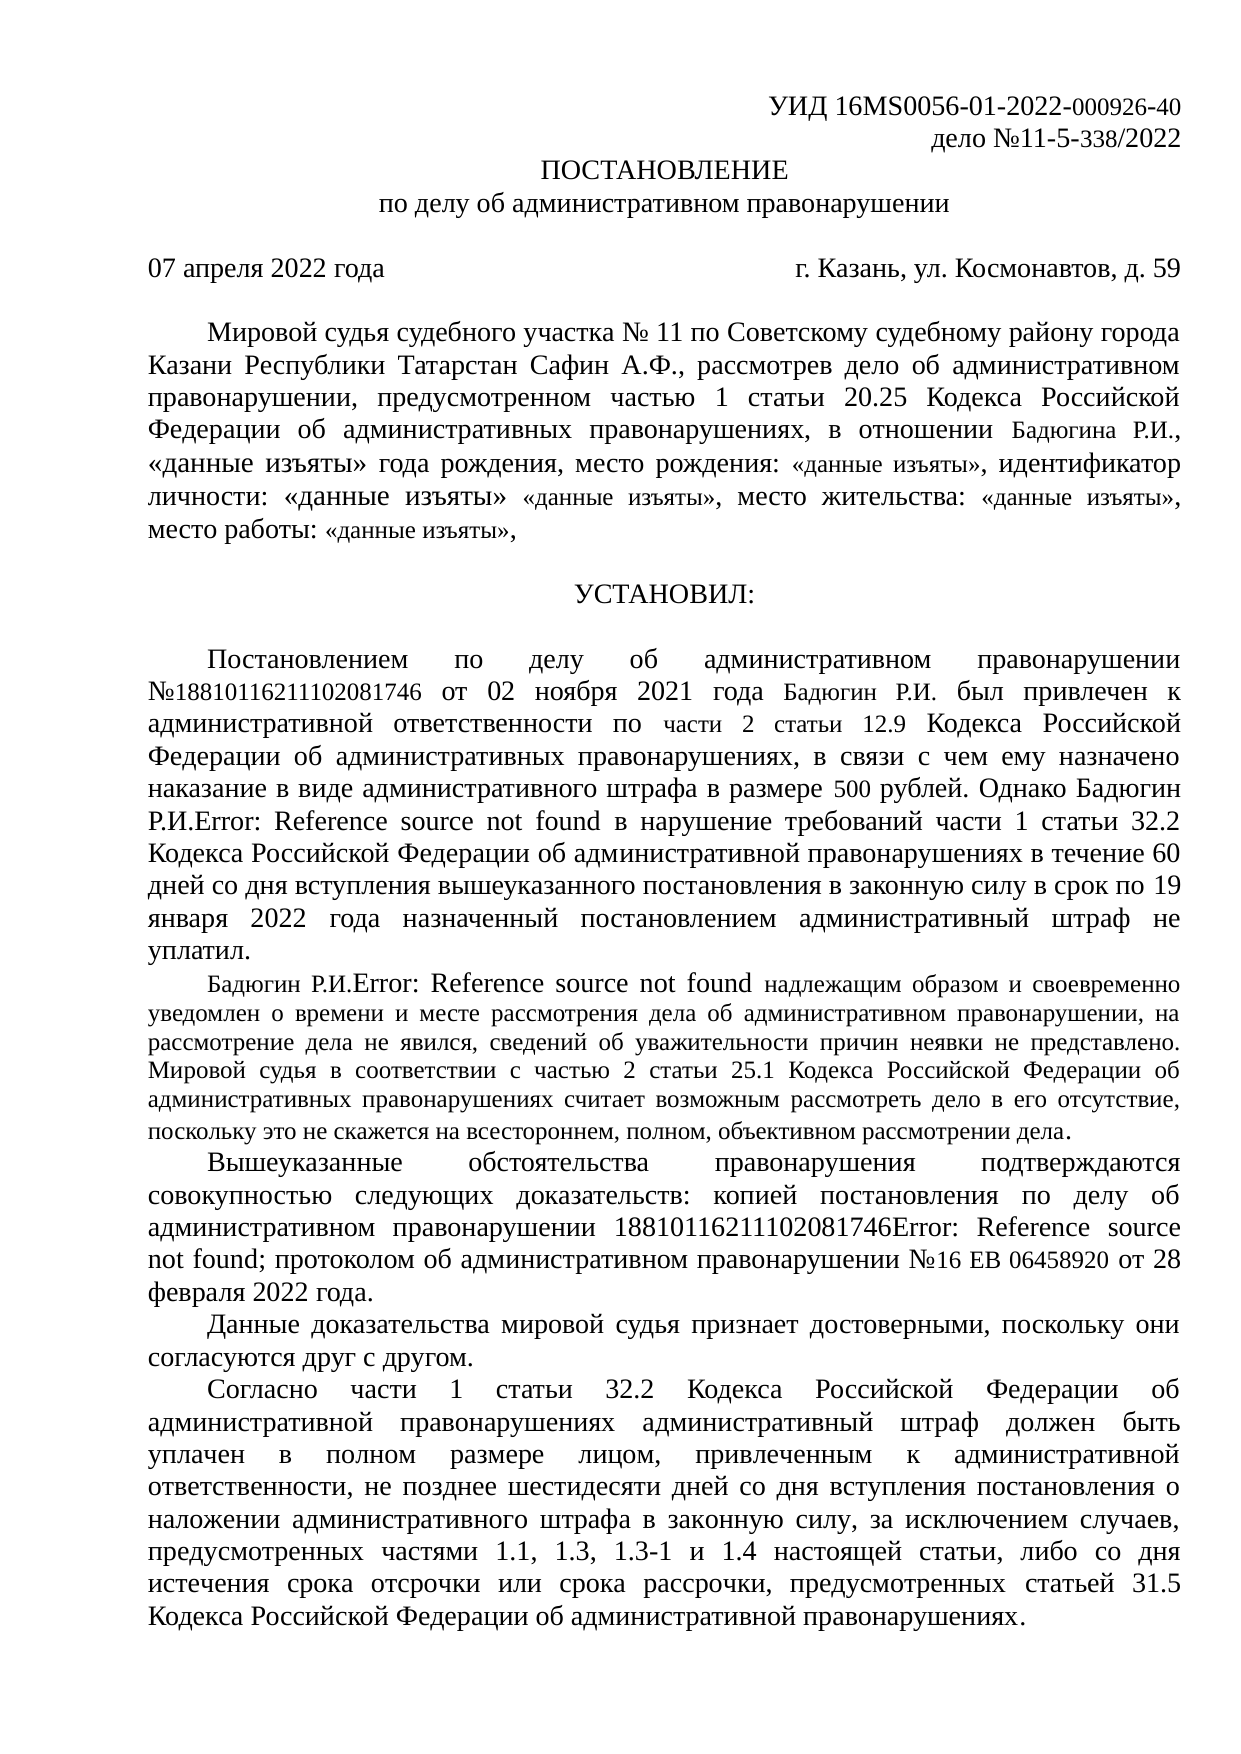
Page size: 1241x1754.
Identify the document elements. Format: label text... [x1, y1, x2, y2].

table_header года [136, 251, 664, 283]
text Вышеуказанные обстоятельства правонарушения подтверждаются совокупностью следующих доказательств: копией постановления по делу об административном правонарушении № от ; протоколом об административном правонарушении № от года. [148, 1145, 1181, 1307]
table_header г. Казань, ул. Космонавтов, д. 59 [665, 251, 1192, 283]
text УСТАНОВИЛ: [148, 577, 1181, 609]
text УИД 16MS0056-01-2022-- [148, 89, 1181, 121]
text ПОСТАНОВЛЕНИЕ [148, 153, 1181, 186]
text Согласно части 1 статьи 32.2 Кодекса Российской Федерации об административной правонарушениях административный штраф должен быть уплачен в полном размере лицом, привлеченным к административной ответственности, не позднее шестидесяти дней со дня вступления постановления о наложении административного штрафа в законную силу, за исключением случаев, предусмотренных частями 1.1, 1.3, 1.3-1 и 1.4 настоящей статьи, либо со дня истечения срока отсрочки или срока рассрочки, предусмотренных статьей 31.5 Кодекса Российской Федерации об административной правонарушениях. [148, 1372, 1181, 1631]
text Постановлением по делу об административном правонарушении № от года был привлечен к административной ответственности по Кодекса Российской Федерации об административных правонарушениях, в связи с чем ему назначено наказание в виде административного штрафа в размере рублей. Однако в нарушение требований части 1 статьи 32.2 Кодекса Российской Федерации об административной правонарушениях в течение 60 дней со дня вступления вышеуказанного постановления в законную силу в срок по года назначенный постановлением административный штраф не уплатил. [148, 642, 1181, 966]
text дело №11-5-/2022 [148, 121, 1181, 153]
text по делу об административном правонарушении [148, 186, 1181, 218]
text Данные доказательства мировой судья признает достоверными, поскольку они согласуются друг с другом. [148, 1307, 1181, 1372]
text Мировой судья судебного участка № 11 по Советскому судебному району города Казани Республики Татарстан Сафин А.Ф., рассмотрев дело об административном правонарушении, предусмотренном частью 1 статьи 20.25 Кодекса Российской Федерации об административных правонарушениях, в отношении , года рождения, место рождения: , идентификатор личности: , место жительства: , место работы: , [148, 315, 1181, 544]
text . [148, 966, 1181, 1145]
